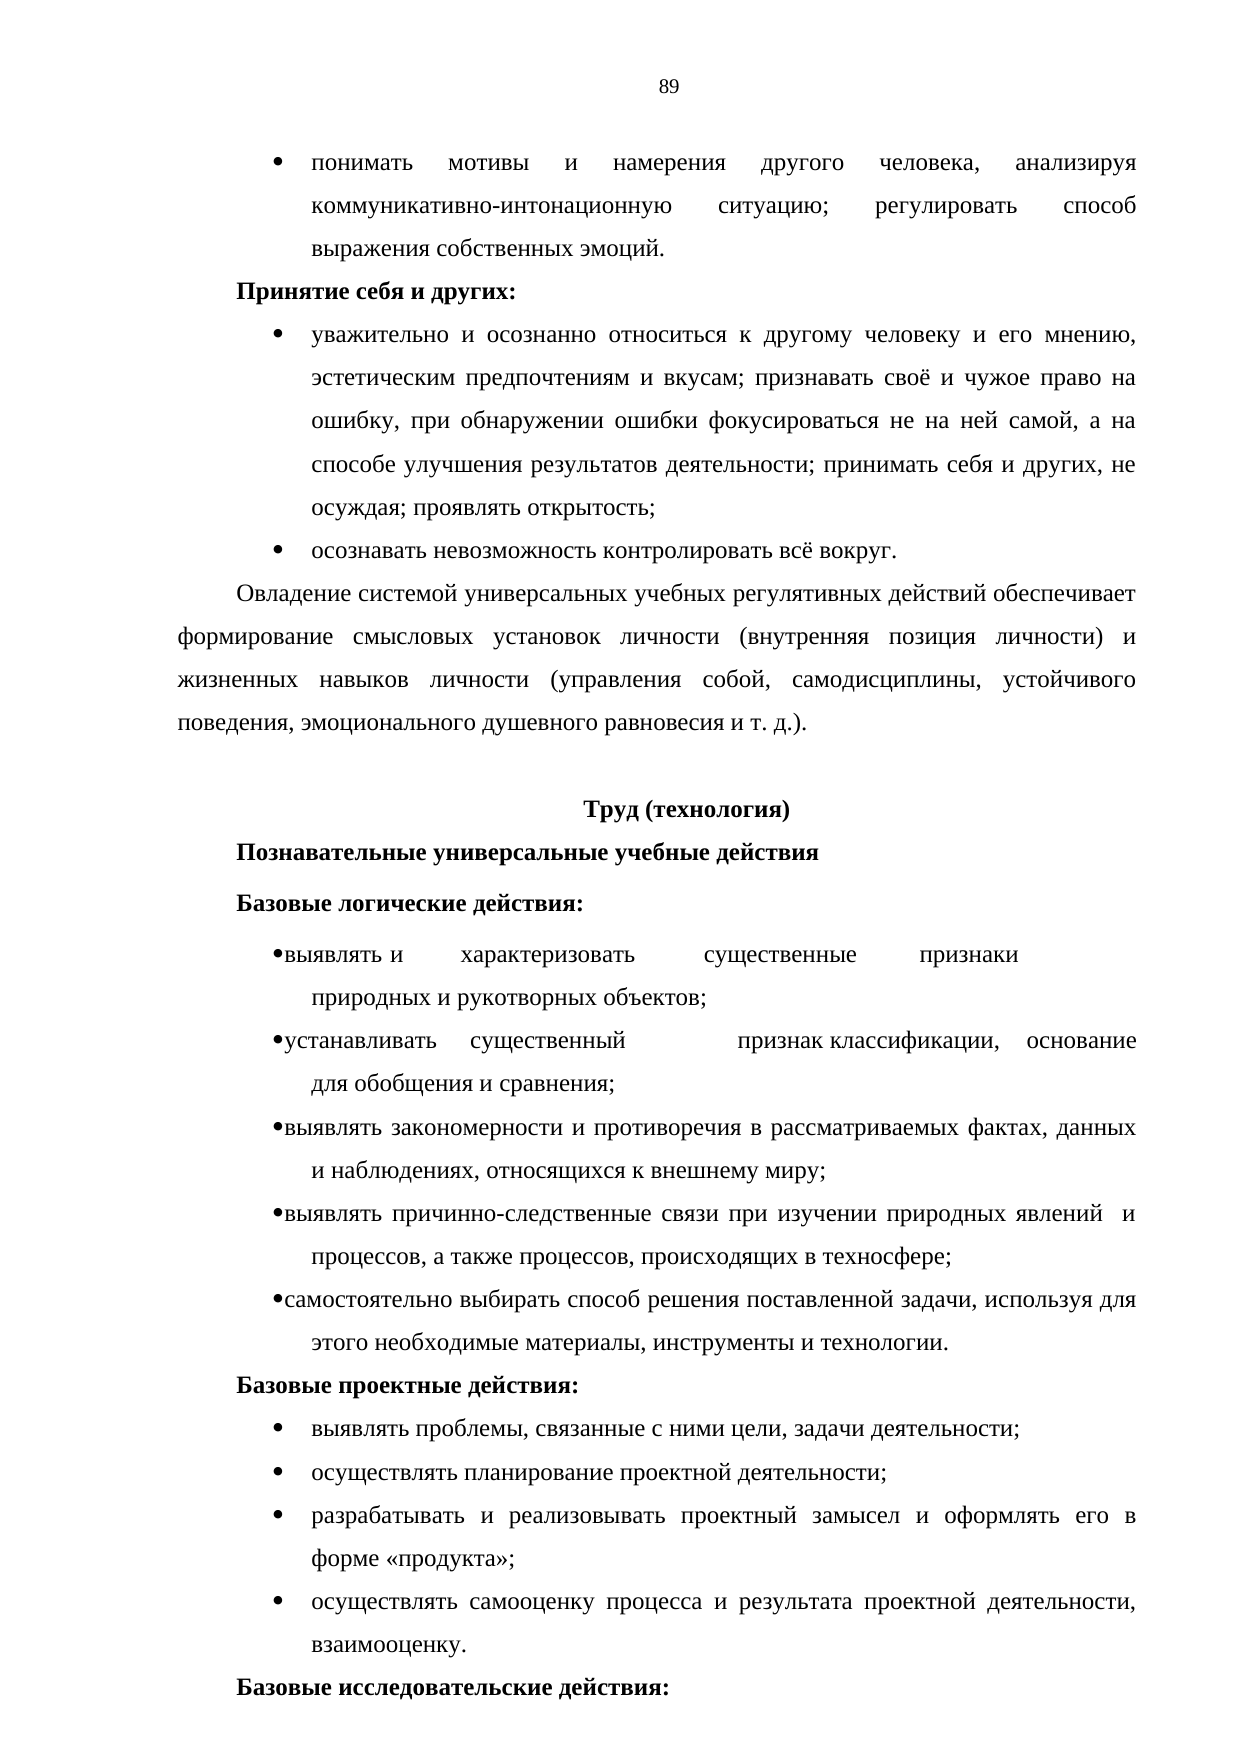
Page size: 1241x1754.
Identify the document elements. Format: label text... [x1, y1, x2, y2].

text Базовые проектные действия: [177, 1370, 1137, 1399]
list выявлять проблемы, связанные с ними цели, задачи деятельности; [274, 1413, 1137, 1442]
list выявлять причинно-следственные связи при изучении природных явлений и процессов, а также процессов, происходящих в техносфере; [274, 1198, 1137, 1270]
text Базовые исследовательские действия: [177, 1672, 1137, 1701]
list уважительно и осознанно относиться к другому человеку и его мнению, эстетическим предпочтениям и вкусам; признавать своё и чужое право на ошибку, при обнаружении ошибки фокусироваться не на ней самой, а на способе улучшения результатов деятельности; принимать себя и других, не осуждая; проявлять открытость; [274, 319, 1137, 521]
text Овладение системой универсальных учебных регулятивных действий обеспечивает формирование смысловых установок личности (внутренняя позиция личности) и жизненных навыков личности (управления собой, самодисциплины, устойчивого поведения, эмоционального душевного равновесия и т. д.). [177, 578, 1137, 736]
text Базовые логические действия: [177, 888, 1137, 917]
list разрабатывать и реализовывать проектный замысел и оформлять его в форме «продукта»; [274, 1500, 1137, 1572]
list выявлять и характеризовать существенные признаки природных и рукотворных объектов; [274, 939, 1137, 1011]
list осознавать невозможность контролировать всё вокруг. [274, 535, 1137, 564]
list выявлять закономерности и противоречия в рассматриваемых фактах, данных и наблюдениях, относящихся к внешнему миру; [274, 1112, 1137, 1183]
text Познавательные универсальные учебные действия [177, 837, 1137, 866]
list осуществлять самооценку процесса и результата проектной деятельности, взаимооценку. [274, 1586, 1137, 1658]
text Труд (технология) [177, 794, 1137, 822]
list устанавливать существенный признак классификации, основание для обобщения и сравнения; [274, 1025, 1137, 1097]
list осуществлять планирование проектной деятельности; [274, 1457, 1137, 1485]
list понимать мотивы и намерения другого человека, анализируя коммуникативно-интонационную ситуацию; регулировать способ выражения собственных эмоций. [274, 147, 1137, 262]
text Принятие себя и других: [177, 276, 1137, 305]
list самостоятельно выбирать способ решения поставленной задачи, используя для этого необходимые материалы, инструменты и технологии. [274, 1284, 1137, 1356]
